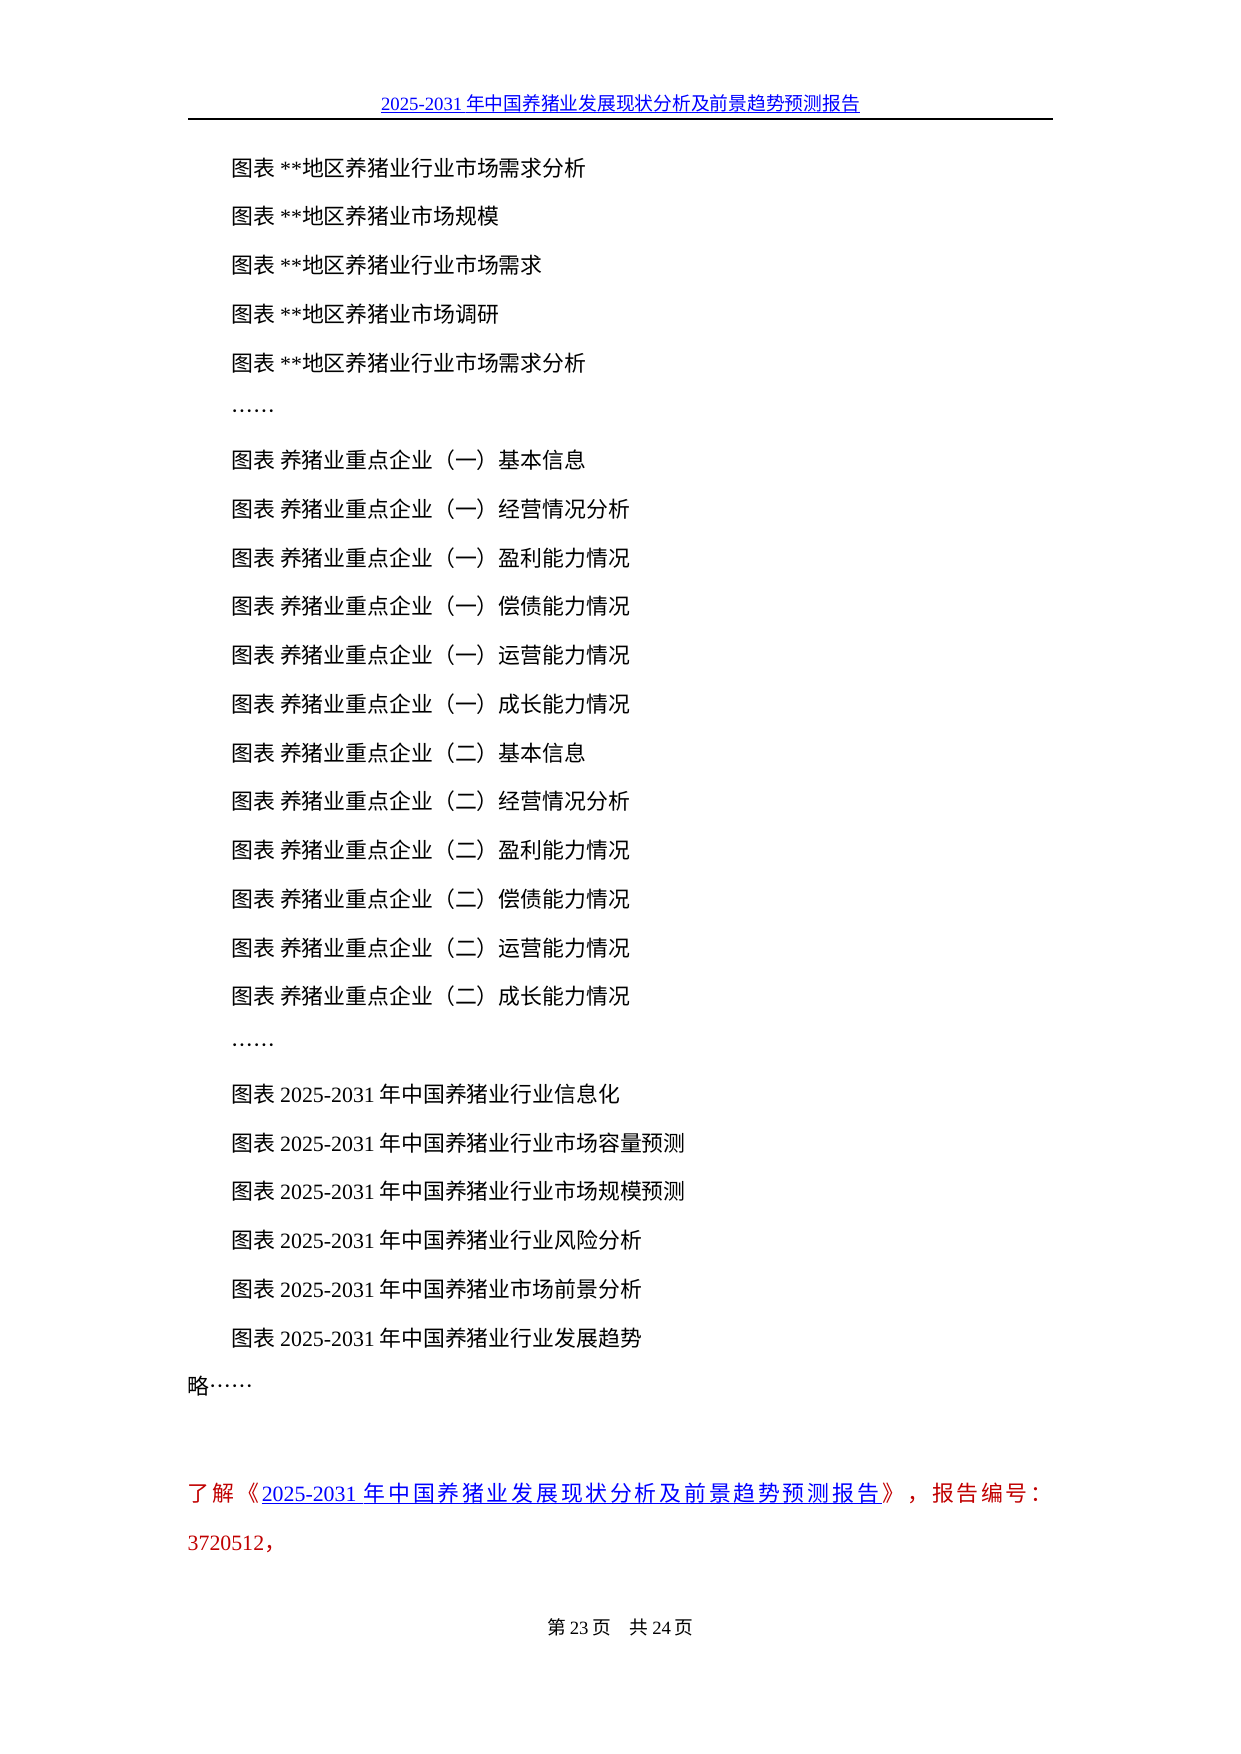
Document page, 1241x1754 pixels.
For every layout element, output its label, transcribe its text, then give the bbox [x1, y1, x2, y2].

text 了解《2025-2031年中国养猪业发展现状分析及前景趋势预测报告》，报告编号：3720512， [187, 1475, 1053, 1557]
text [187, 150, 1053, 1401]
